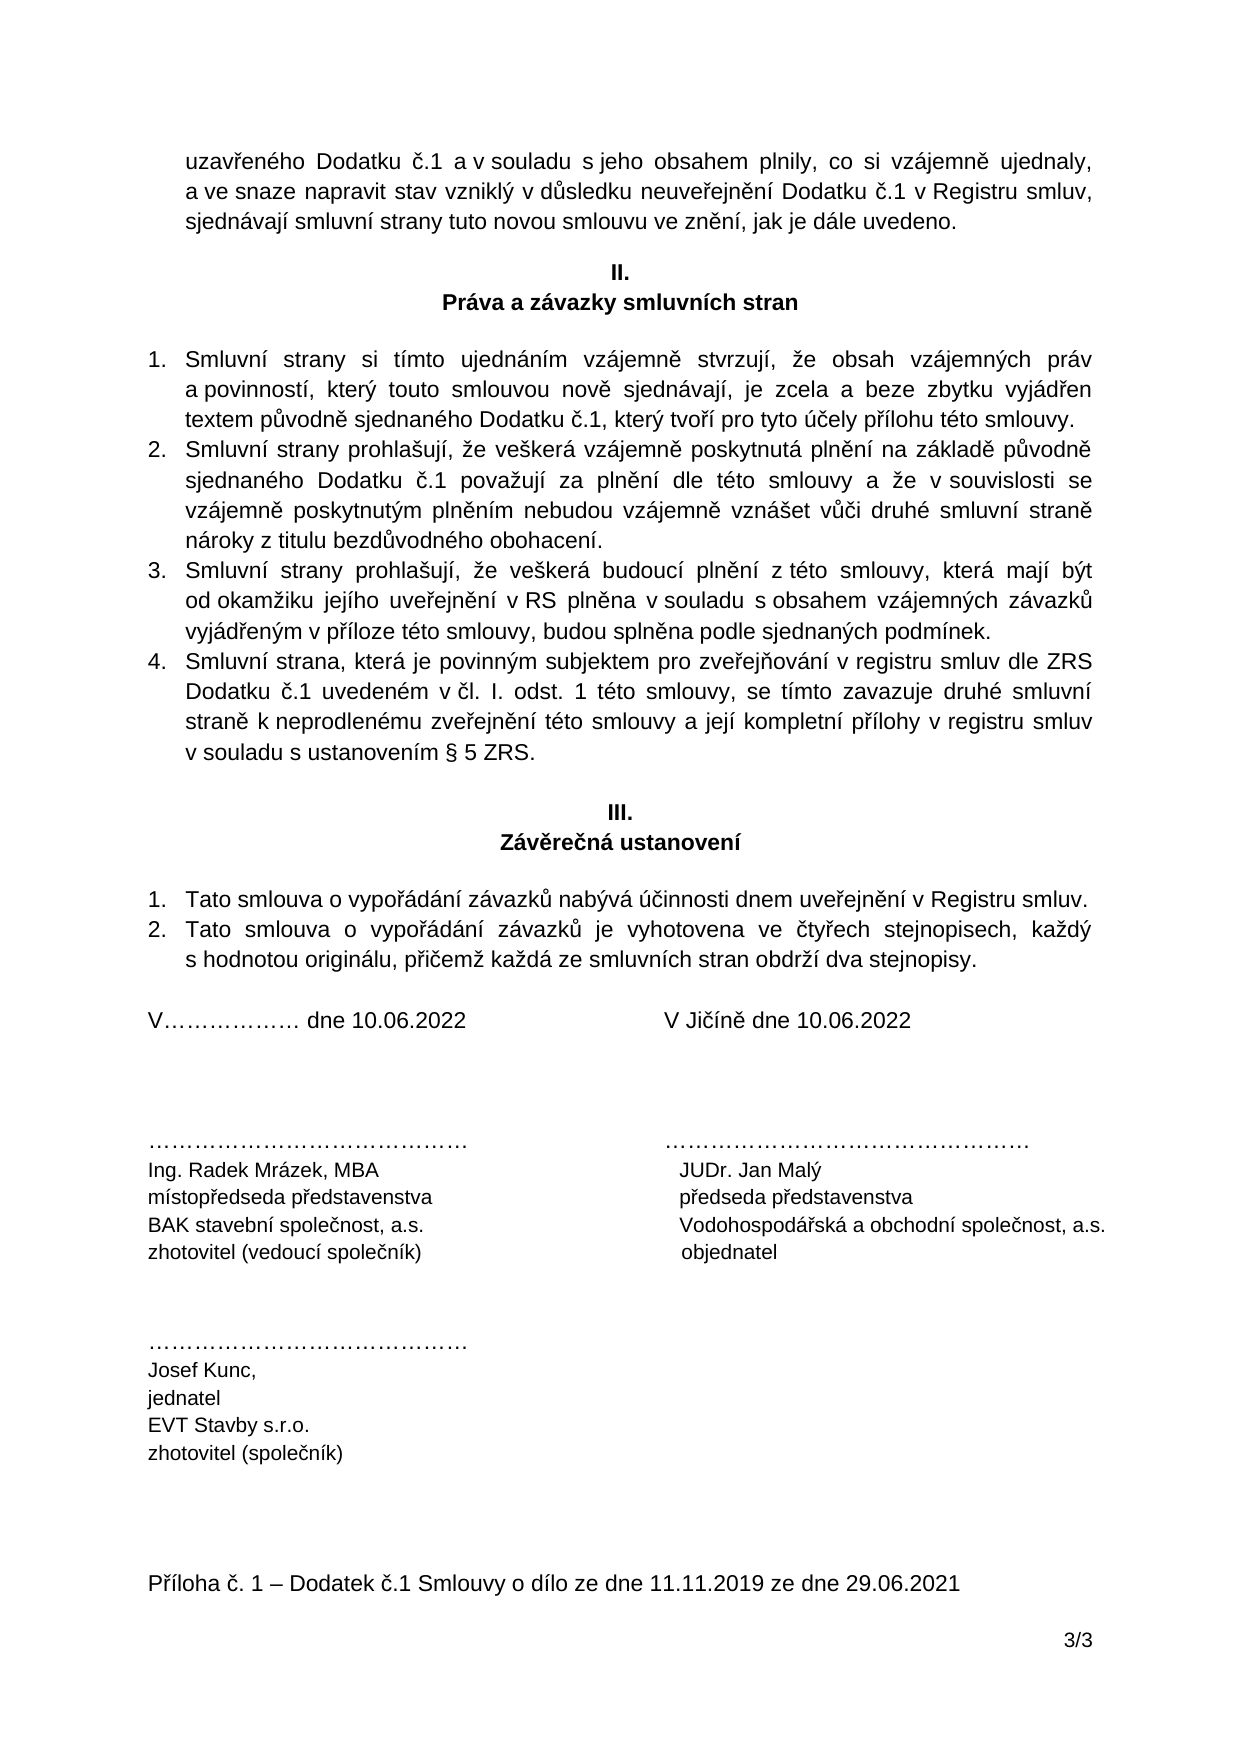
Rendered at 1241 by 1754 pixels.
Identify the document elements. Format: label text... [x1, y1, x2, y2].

text zhotovitel (vedoucí společník) objednatel [148, 1240, 1093, 1264]
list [148, 148, 1093, 234]
text EVT Stavby s.r.o. [148, 1413, 1093, 1437]
text Ing. Radek Mrázek, MBA JUDr. Jan Malý [148, 1158, 1093, 1182]
text BAK stavební společnost, a.s. Vodohospodářská a obchodní společnost, a.s. [148, 1213, 1107, 1237]
text …………………………………… [148, 1328, 1093, 1354]
list Tato smlouva o vypořádání závazků je vyhotovena ve čtyřech stejnopisech, každý s hodnotou originálu, přičemž každá ze smluvních stran obdrží dva stejnopisy. [148, 916, 1093, 972]
text Příloha č. 1 – Dodatek č.1 Smlouvy o dílo ze dne 11.11.2019 ze dne 29.06.2021 [148, 1570, 1093, 1597]
list Smluvní strana, která je povinným subjektem pro zveřejňování v registru smluv dle ZRS Dodatku č.1 uvedeném v čl. I. odst. 1 této smlouvy, se tímto zavazuje druhé smluvní straně k neprodlenému zveřejnění této smlouvy a její kompletní přílohy v registru smluv v souladu s ustanovením § 5 ZRS. [148, 648, 1093, 765]
text III. [148, 799, 1093, 825]
text Josef Kunc, [148, 1358, 1093, 1382]
text místopředseda představenstva předseda představenstva [148, 1185, 1093, 1209]
text II. [148, 259, 1093, 285]
text Závěrečná ustanovení [148, 829, 1093, 856]
list Smluvní strany prohlašují, že veškerá vzájemně poskytnutá plnění na základě původně sjednaného Dodatku č.1 považují za plnění dle této smlouvy a že v souvislosti se vzájemně poskytnutým plněním nebudou vzájemně vznášet vůči druhé smluvní straně nároky z titulu bezdůvodného obohacení. [148, 436, 1093, 553]
list Smluvní strany prohlašují, že veškerá budoucí plnění z této smlouvy, která mají být od okamžiku jejího uveřejnění v RS plněna v souladu s obsahem vzájemných závazků vyjádřeným v příloze této smlouvy, budou splněna podle sjednaných podmínek. [148, 557, 1093, 644]
text …………………………………… ………………………………………… [148, 1127, 1093, 1154]
text Práva a závazky smluvních stran [148, 289, 1093, 316]
text jednatel [148, 1386, 1093, 1410]
text zhotovitel (společník) [148, 1441, 1093, 1465]
list Smluvní strany si tímto ujednáním vzájemně stvrzují, že obsah vzájemných práv a povinností, který touto smlouvou nově sjednávají, je zcela a beze zbytku vyjádřen textem původně sjednaného Dodatku č.1, který tvoří pro tyto účely přílohu této smlouvy. [148, 346, 1093, 433]
list Tato smlouva o vypořádání závazků nabývá účinnosti dnem uveřejnění v Registru smluv. [148, 886, 1093, 912]
text V……………… dne 10.06.2022 V Jičíně dne 10.06.2022 [148, 1007, 1093, 1033]
